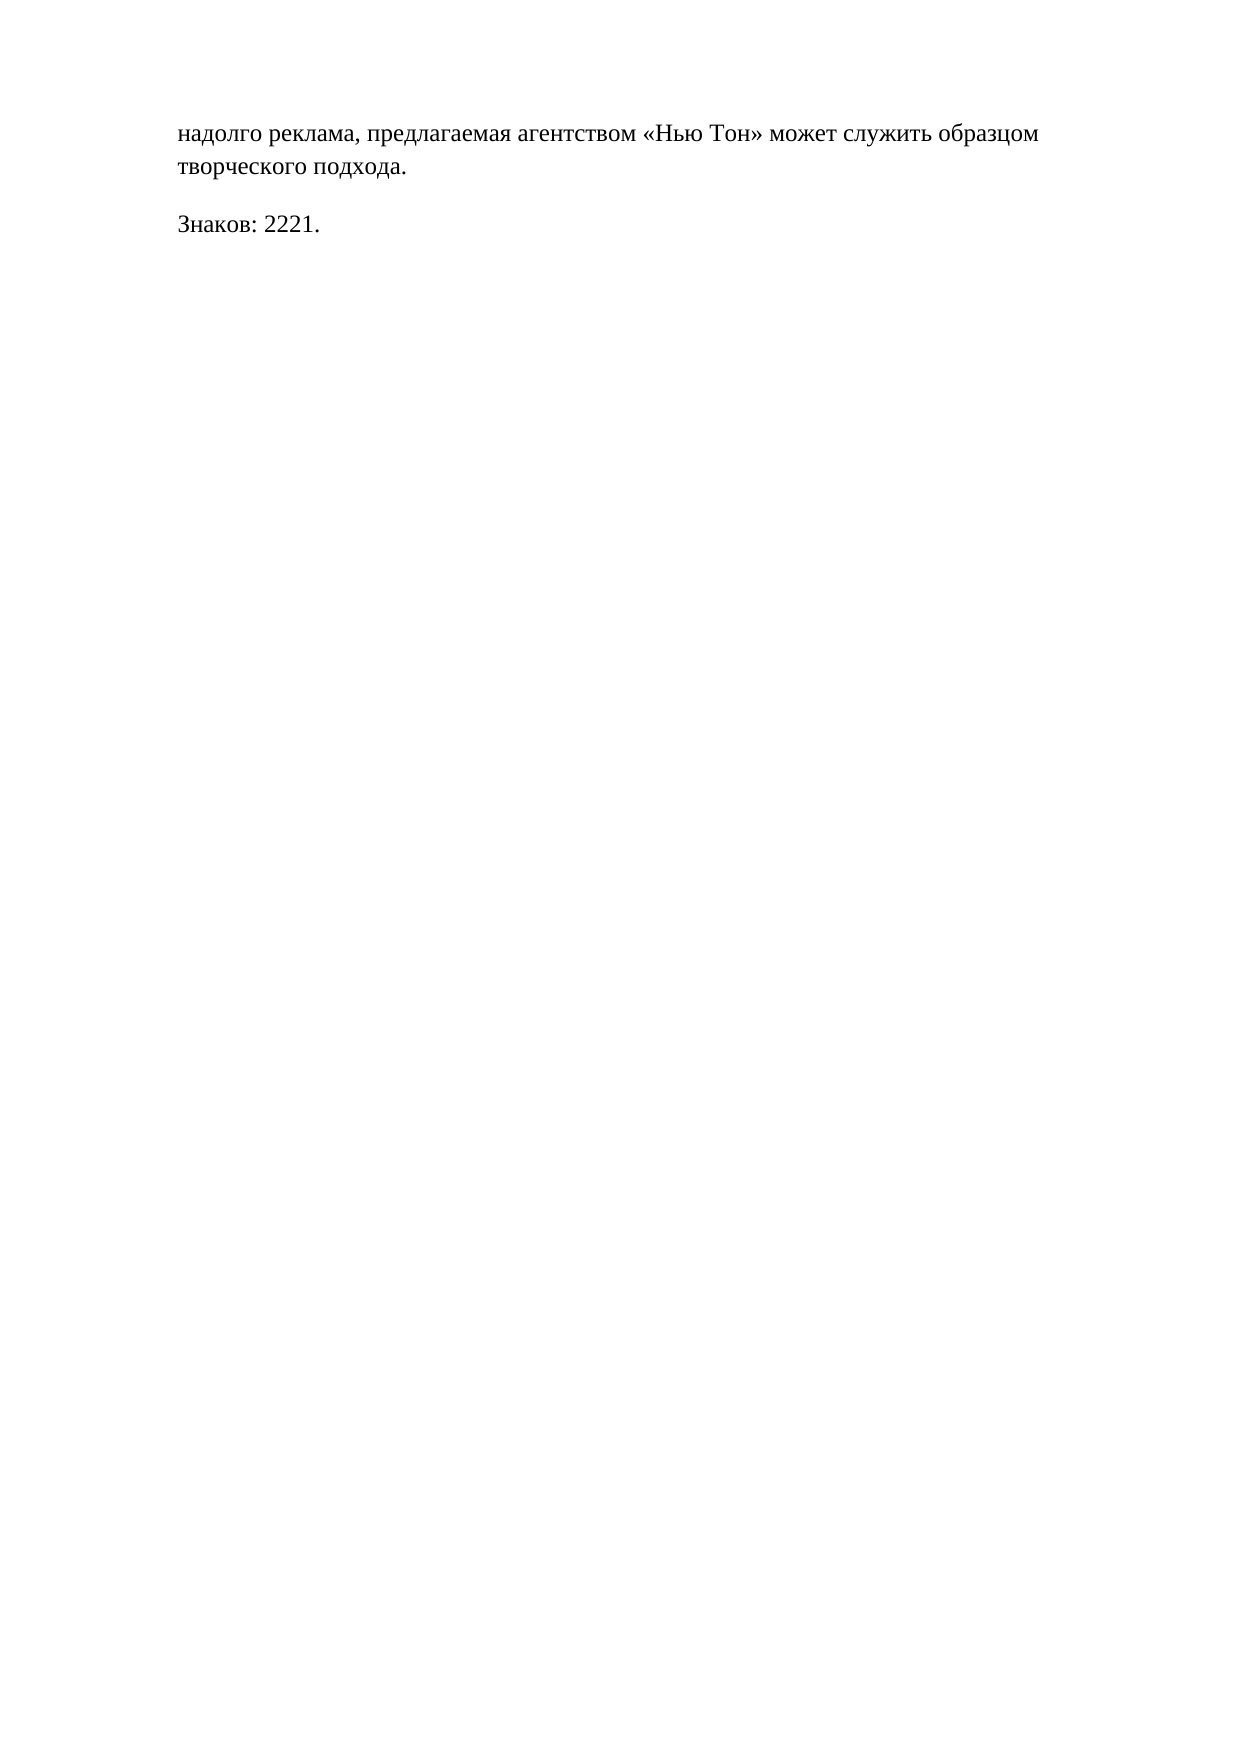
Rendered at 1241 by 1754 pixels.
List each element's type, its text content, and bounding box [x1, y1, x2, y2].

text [177, 118, 1152, 180]
text Знаков: 2221. [177, 209, 1152, 238]
